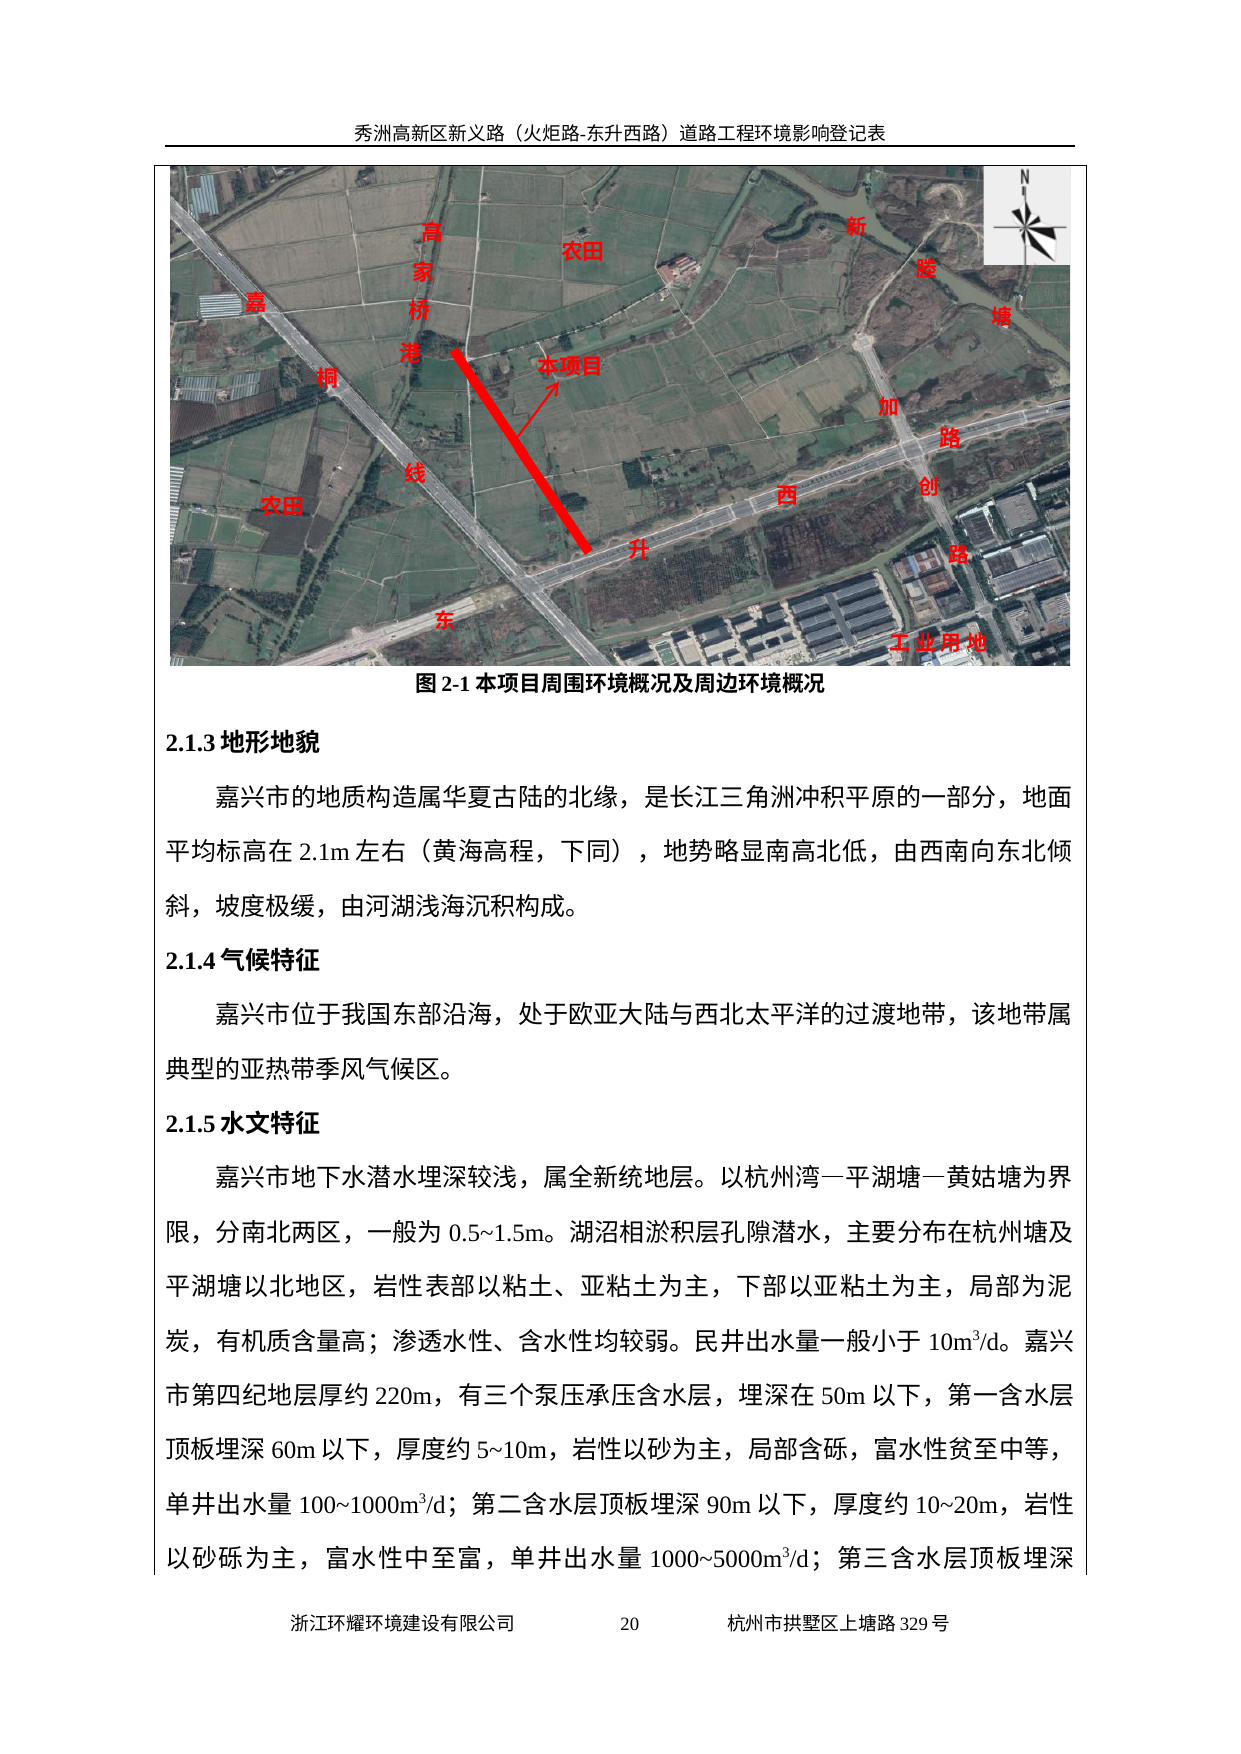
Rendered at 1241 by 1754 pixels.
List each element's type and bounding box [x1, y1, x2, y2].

picture [170, 166, 1071, 666]
table_header [155, 166, 1086, 1575]
